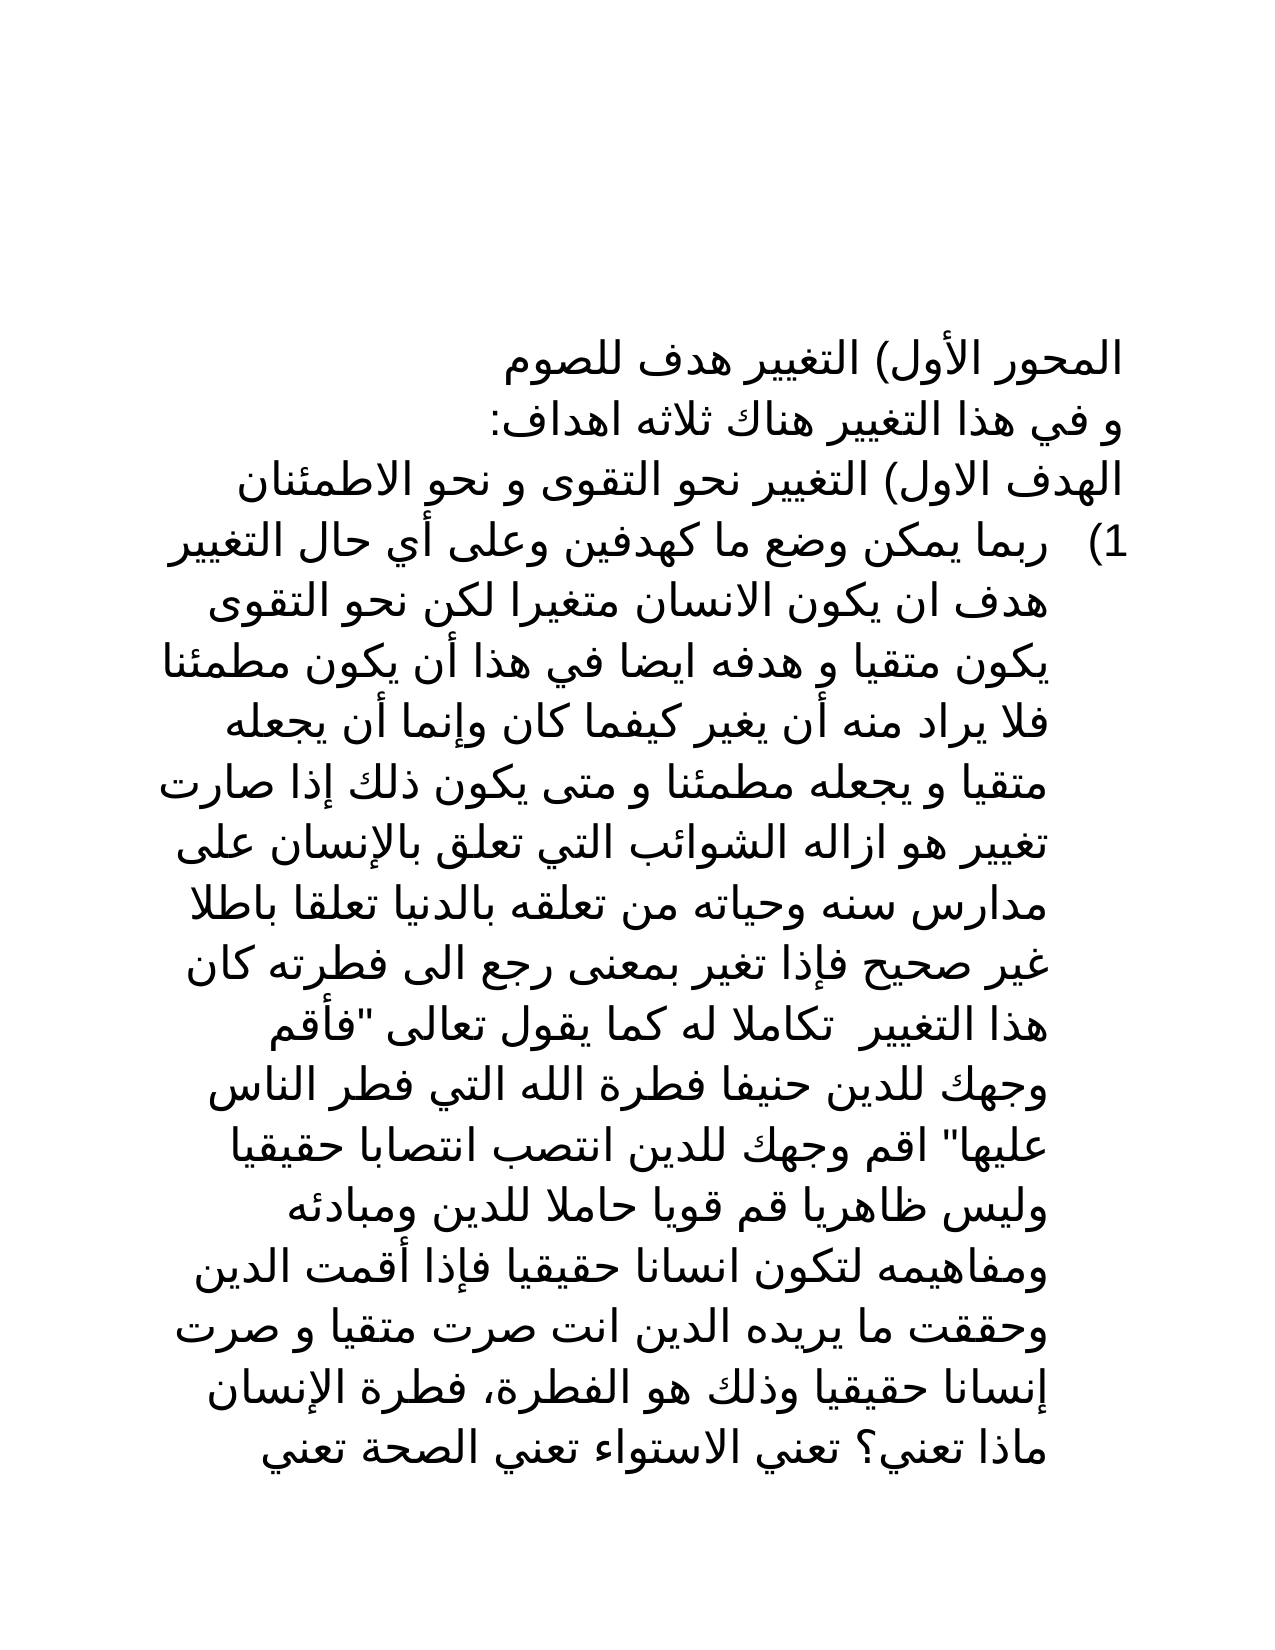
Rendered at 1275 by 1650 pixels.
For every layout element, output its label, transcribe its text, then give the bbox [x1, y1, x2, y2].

text الهدف الاول) التغيير نحو التقوى و نحو الاطمئنان [150, 453, 1125, 505]
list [150, 513, 1087, 1474]
text المحور الأول) التغيير هدف للصوم [150, 332, 1125, 384]
text و في هذا التغيير هناك ثلاثه اهداف: [150, 392, 1125, 445]
